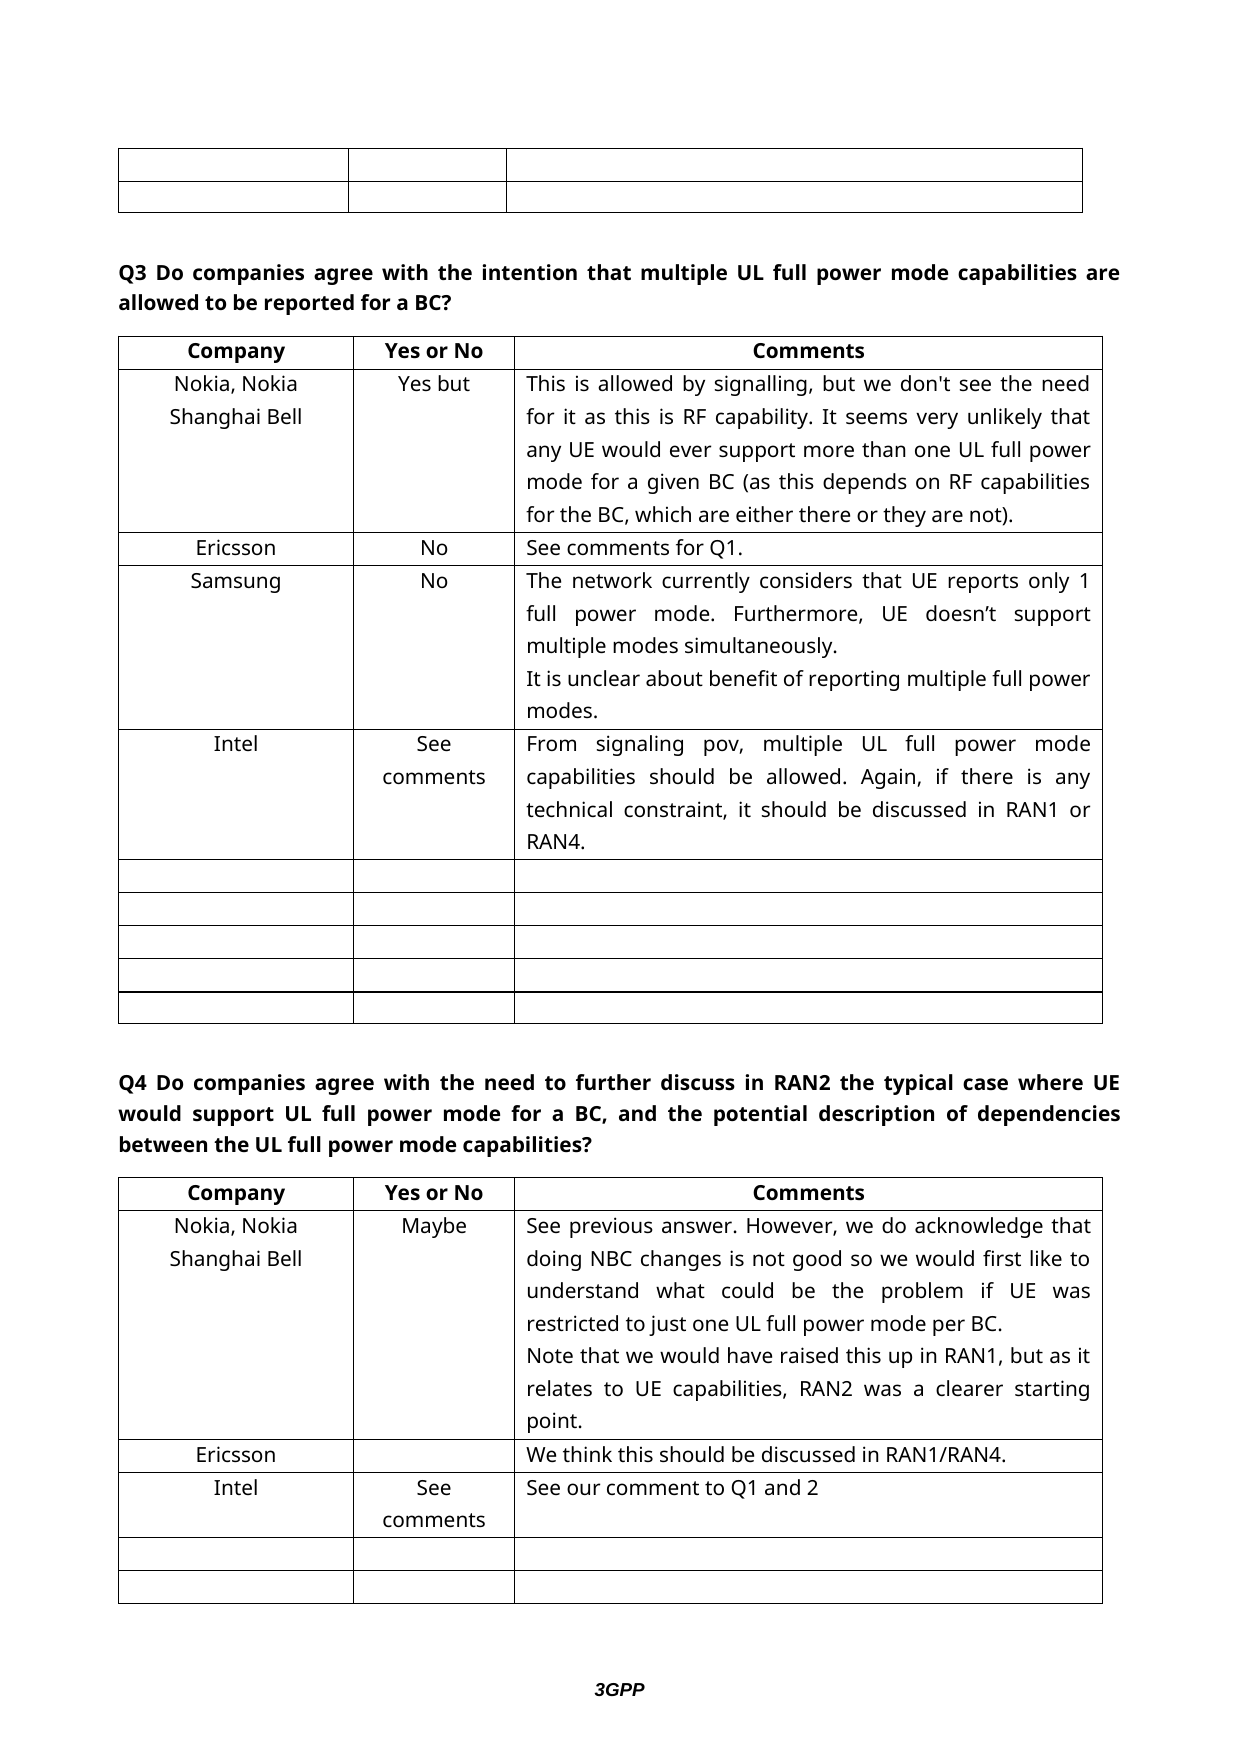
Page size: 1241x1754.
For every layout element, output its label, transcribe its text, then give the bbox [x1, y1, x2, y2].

table_cell [119, 926, 353, 958]
table_cell See our comment to Q1 and 2 [515, 1473, 1102, 1537]
table_cell [515, 893, 1102, 925]
table_cell No [354, 533, 514, 565]
table_cell No [354, 566, 514, 728]
table_cell The network currently considers that UE reports only 1 full power mode. Furthermore, UE doesn’t support multiple modes simultaneously. It is unclear about benefit of reporting multiple full power modes. [515, 566, 1102, 728]
table_cell [119, 182, 348, 212]
table_cell [119, 1571, 353, 1603]
table_cell This is allowed by signalling, but we don't see the need for it as this is RF capability. It seems very unlikely that any UE would ever support more than one UL full power mode for a given BC (as this depends on RF capabilities for the BC, which are either there or they are not). [515, 370, 1102, 532]
table_cell From signaling pov, multiple UL full power mode capabilities should be allowed. Again, if there is any technical constraint, it should be discussed in RAN1 or RAN4. [515, 730, 1102, 859]
table_cell [349, 149, 506, 181]
table_header Yes or No [354, 337, 514, 368]
table_cell Intel [119, 1473, 353, 1537]
table_cell [119, 860, 353, 892]
table_header Comments [515, 337, 1102, 368]
table_cell See comments for Q1. [515, 533, 1102, 565]
table_cell Intel [119, 730, 353, 859]
table_cell Samsung [119, 566, 353, 728]
table_cell See previous answer. However, we do acknowledge that doing NBC changes is not good so we would first like to understand what could be the problem if UE was restricted to just one UL full power mode per BC. Note that we would have raised this up in RAN1, but as it relates to UE capabilities, RAN2 was a clearer starting point. [515, 1211, 1102, 1439]
table_cell [354, 993, 514, 1023]
table_cell [119, 149, 348, 181]
table_cell [354, 959, 514, 991]
table_cell We think this should be discussed in RAN1/RAN4. [515, 1440, 1102, 1472]
table_cell [354, 1440, 514, 1472]
text Q4 Do companies agree with the need to further discuss in RAN2 the typical case where UE would support UL full power mode for a BC, and the potential description of dependencies between the UL full power mode capabilities? [118, 1068, 1122, 1158]
table_cell Ericsson [119, 1440, 353, 1472]
table_cell [119, 893, 353, 925]
text Q3 Do companies agree with the intention that multiple UL full power mode capabilities are allowed to be reported for a BC? [118, 258, 1122, 317]
table_header Company [119, 1178, 353, 1210]
table_cell [354, 1538, 514, 1570]
table_header Yes or No [354, 1178, 514, 1210]
table_cell [119, 1538, 353, 1570]
table_cell [515, 1571, 1102, 1603]
table_cell Ericsson [119, 533, 353, 565]
table_cell [515, 860, 1102, 892]
table_cell [119, 993, 353, 1023]
table_cell [515, 993, 1102, 1023]
table_header Company [119, 337, 353, 368]
table_cell See comments [354, 730, 514, 859]
table_cell Nokia, Nokia Shanghai Bell [119, 370, 353, 532]
table_cell Nokia, Nokia Shanghai Bell [119, 1211, 353, 1439]
table_cell [354, 1571, 514, 1603]
table_cell [349, 182, 506, 212]
table_cell [507, 149, 1082, 181]
table_cell [119, 959, 353, 991]
table_cell [507, 182, 1082, 212]
table_cell Yes but [354, 370, 514, 532]
table_cell [354, 893, 514, 925]
table_cell Maybe [354, 1211, 514, 1439]
table_cell [354, 860, 514, 892]
table_cell [515, 1538, 1102, 1570]
table_cell [354, 926, 514, 958]
table_cell [515, 926, 1102, 958]
table_header Comments [515, 1178, 1102, 1210]
table_cell [515, 959, 1102, 991]
table_cell See comments [354, 1473, 514, 1537]
